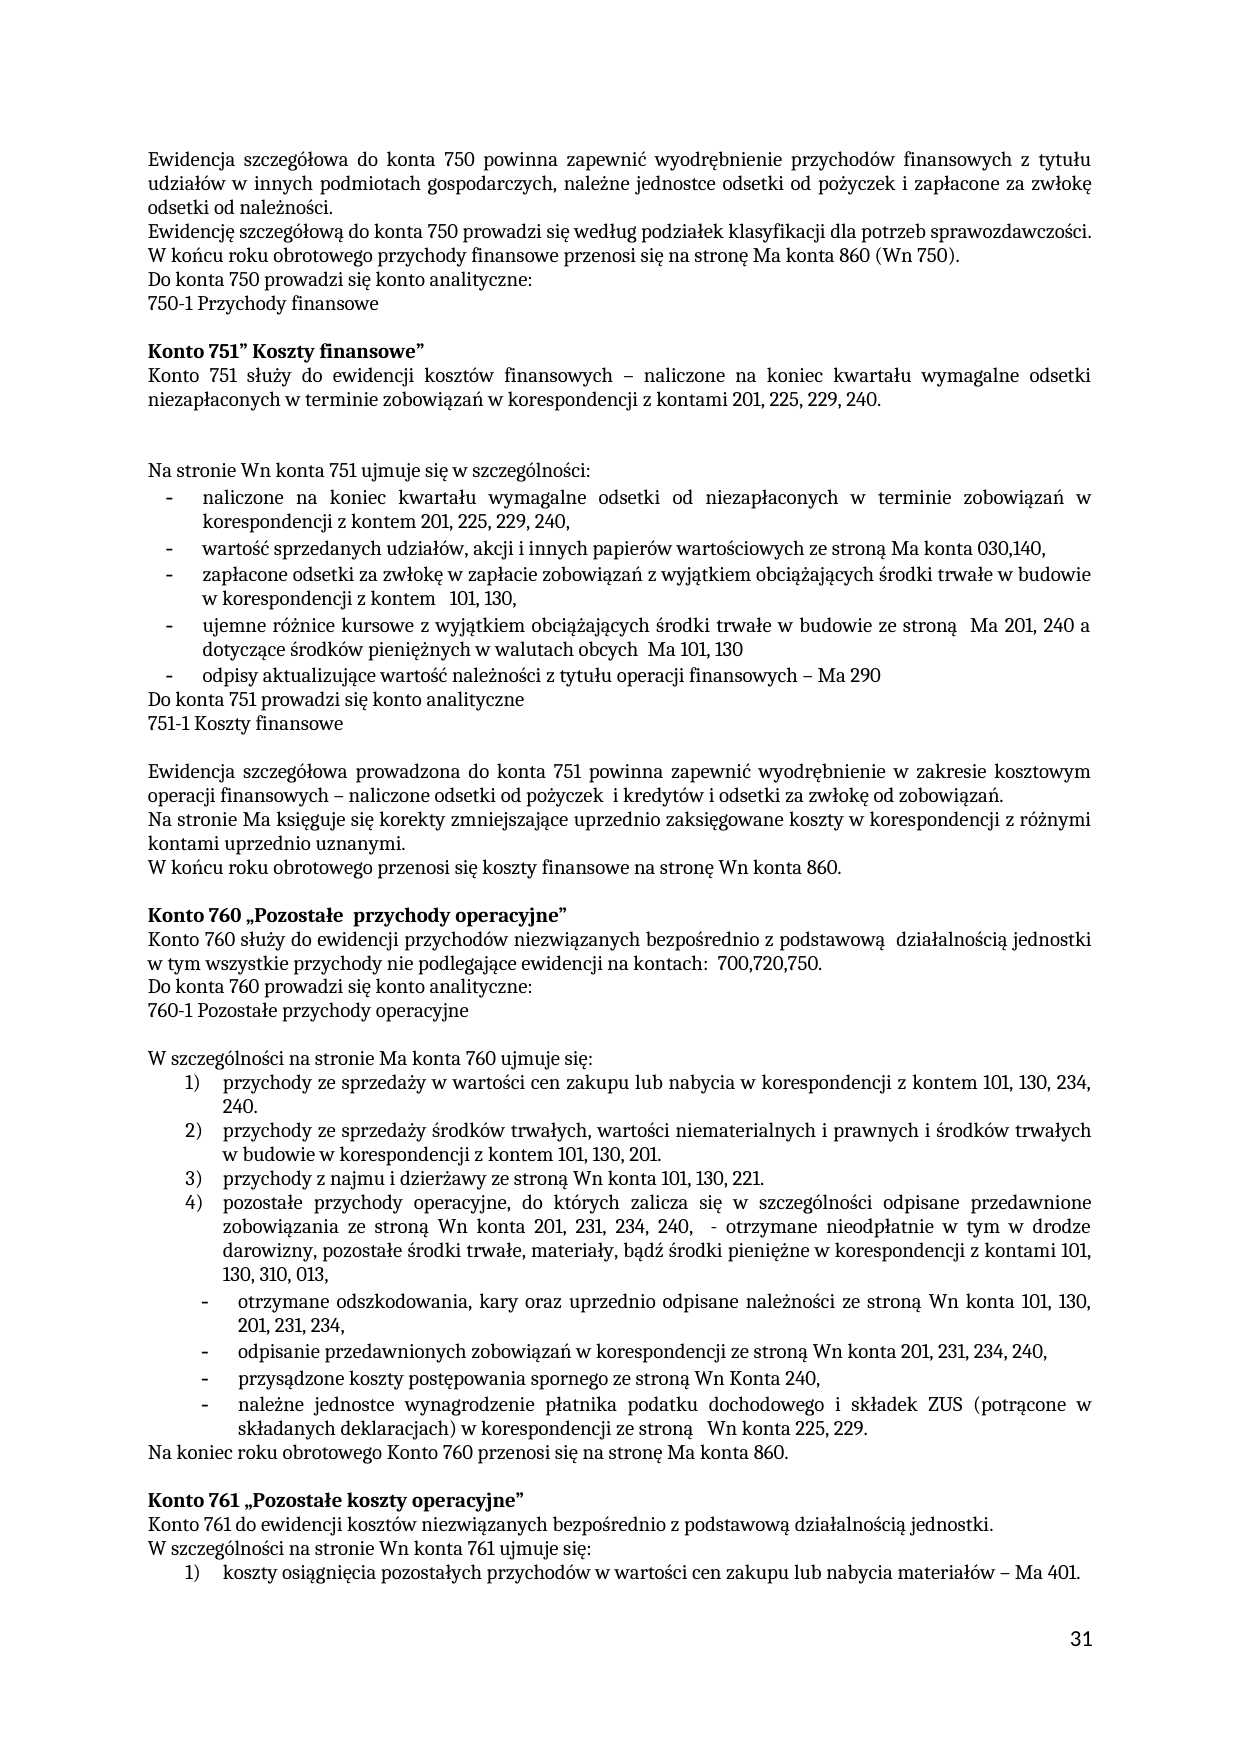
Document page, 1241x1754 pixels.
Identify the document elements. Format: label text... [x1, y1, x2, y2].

list przychody ze sprzedaży w wartości cen zakupu lub nabycia w korespondencji z kontem 101, 130, 234, 240. [185, 1071, 1093, 1119]
text Konto 751” Koszty finansowe” [148, 339, 1093, 363]
text Do konta 750 prowadzi się konto analityczne: [148, 267, 1093, 291]
list otrzymane odszkodowania, kary oraz uprzednio odpisane należności ze stroną Wn konta 101, 130, 201, 231, 234, [201, 1287, 1093, 1337]
text Konto 760 służy do ewidencji przychodów niezwiązanych bezpośrednio z podstawową działalnością jednostki w tym wszystkie przychody nie podlegające ewidencji na kontach: 700,720,750. [148, 927, 1093, 975]
text 760-1 Pozostałe przychody operacyjne [148, 999, 1093, 1023]
text Ewidencja szczegółowa do konta 750 powinna zapewnić wyodrębnienie przychodów finansowych z tytułu udziałów w innych podmiotach gospodarczych, należne jednostce odsetki od pożyczek i zapłacone za zwłokę odsetki od należności. [148, 148, 1093, 219]
list odpisy aktualizujące wartość należności z tytułu operacji finansowych – Ma 290 [165, 661, 1093, 688]
list należne jednostce wynagrodzenie płatnika podatku dochodowego i składek ZUS (potrącone w składanych deklaracjach) w korespondencji ze stroną Wn konta 225, 229. [201, 1390, 1093, 1441]
list wartość sprzedanych udziałów, akcji i innych papierów wartościowych ze stroną Ma konta 030,140, [165, 533, 1093, 560]
text 751-1 Koszty finansowe [148, 712, 1093, 736]
text Konto 760 „Pozostałe przychody operacyjne” [148, 903, 1093, 927]
text W końcu roku obrotowego przychody finansowe przenosi się na stronę Ma konta 860 (Wn 750). [148, 243, 1093, 267]
text Ewidencja szczegółowa prowadzona do konta 751 powinna zapewnić wyodrębnienie w zakresie kosztowym operacji finansowych – naliczone odsetki od pożyczek i kredytów i odsetki za zwłokę od zobowiązań. [148, 759, 1093, 807]
text 750-1 Przychody finansowe [148, 291, 1093, 315]
text Konto 761 do ewidencji kosztów niezwiązanych bezpośrednio z podstawową działalnością jednostki. [148, 1513, 1093, 1537]
text W szczególności na stronie Ma konta 760 ujmuje się: [148, 1047, 1093, 1071]
text Do konta 760 prowadzi się konto analityczne: [148, 975, 1093, 999]
list odpisanie przedawnionych zobowiązań w korespondencji ze stroną Wn konta 201, 231, 234, 240, [201, 1337, 1093, 1364]
list zapłacone odsetki za zwłokę w zapłacie zobowiązań z wyjątkiem obciążających środki trwałe w budowie w korespondencji z kontem 101, 130, [165, 560, 1093, 611]
text Konto 761 „Pozostałe koszty operacyjne” [148, 1489, 1093, 1513]
list przychody z najmu i dzierżawy ze stroną Wn konta 101, 130, 221. [185, 1167, 1093, 1191]
text Na stronie Ma księguje się korekty zmniejszające uprzednio zaksięgowane koszty w korespondencji z różnymi kontami uprzednio uznanymi. [148, 807, 1093, 855]
list koszty osiągnięcia pozostałych przychodów w wartości cen zakupu lub nabycia materiałów – Ma 401. [185, 1561, 1093, 1584]
list pozostałe przychody operacyjne, do których zalicza się w szczególności odpisane przedawnione zobowiązania ze stroną Wn konta 201, 231, 234, 240, - otrzymane nieodpłatnie w tym w drodze darowizny, pozostałe środki trwałe, materiały, bądź środki pieniężne w korespondencji z kontami 101, 130, 310, 013, [185, 1191, 1093, 1287]
list ujemne różnice kursowe z wyjątkiem obciążających środki trwałe w budowie ze stroną Ma 201, 240 a dotyczące środków pieniężnych w walutach obcych Ma 101, 130 [165, 611, 1093, 661]
text W końcu roku obrotowego przenosi się koszty finansowe na stronę Wn konta 860. [148, 855, 1093, 879]
text Do konta 751 prowadzi się konto analityczne [148, 688, 1093, 712]
text Na stronie Wn konta 751 ujmuje się w szczególności: [148, 459, 1093, 483]
text Konto 751 służy do ewidencji kosztów finansowych – naliczone na koniec kwartału wymagalne odsetki niezapłaconych w terminie zobowiązań w korespondencji z kontami 201, 225, 229, 240. [148, 363, 1093, 411]
text Ewidencję szczegółową do konta 750 prowadzi się według podziałek klasyfikacji dla potrzeb sprawozdawczości. [148, 219, 1093, 243]
text Na koniec roku obrotowego Konto 760 przenosi się na stronę Ma konta 860. [148, 1441, 1093, 1465]
list naliczone na koniec kwartału wymagalne odsetki od niezapłaconych w terminie zobowiązań w korespondencji z kontem 201, 225, 229, 240, [165, 483, 1093, 533]
list przysądzone koszty postępowania spornego ze stroną Wn Konta 240, [201, 1364, 1093, 1390]
list przychody ze sprzedaży środków trwałych, wartości niematerialnych i prawnych i środków trwałych w budowie w korespondencji z kontem 101, 130, 201. [185, 1119, 1093, 1167]
text W szczególności na stronie Wn konta 761 ujmuje się: [148, 1537, 1093, 1561]
